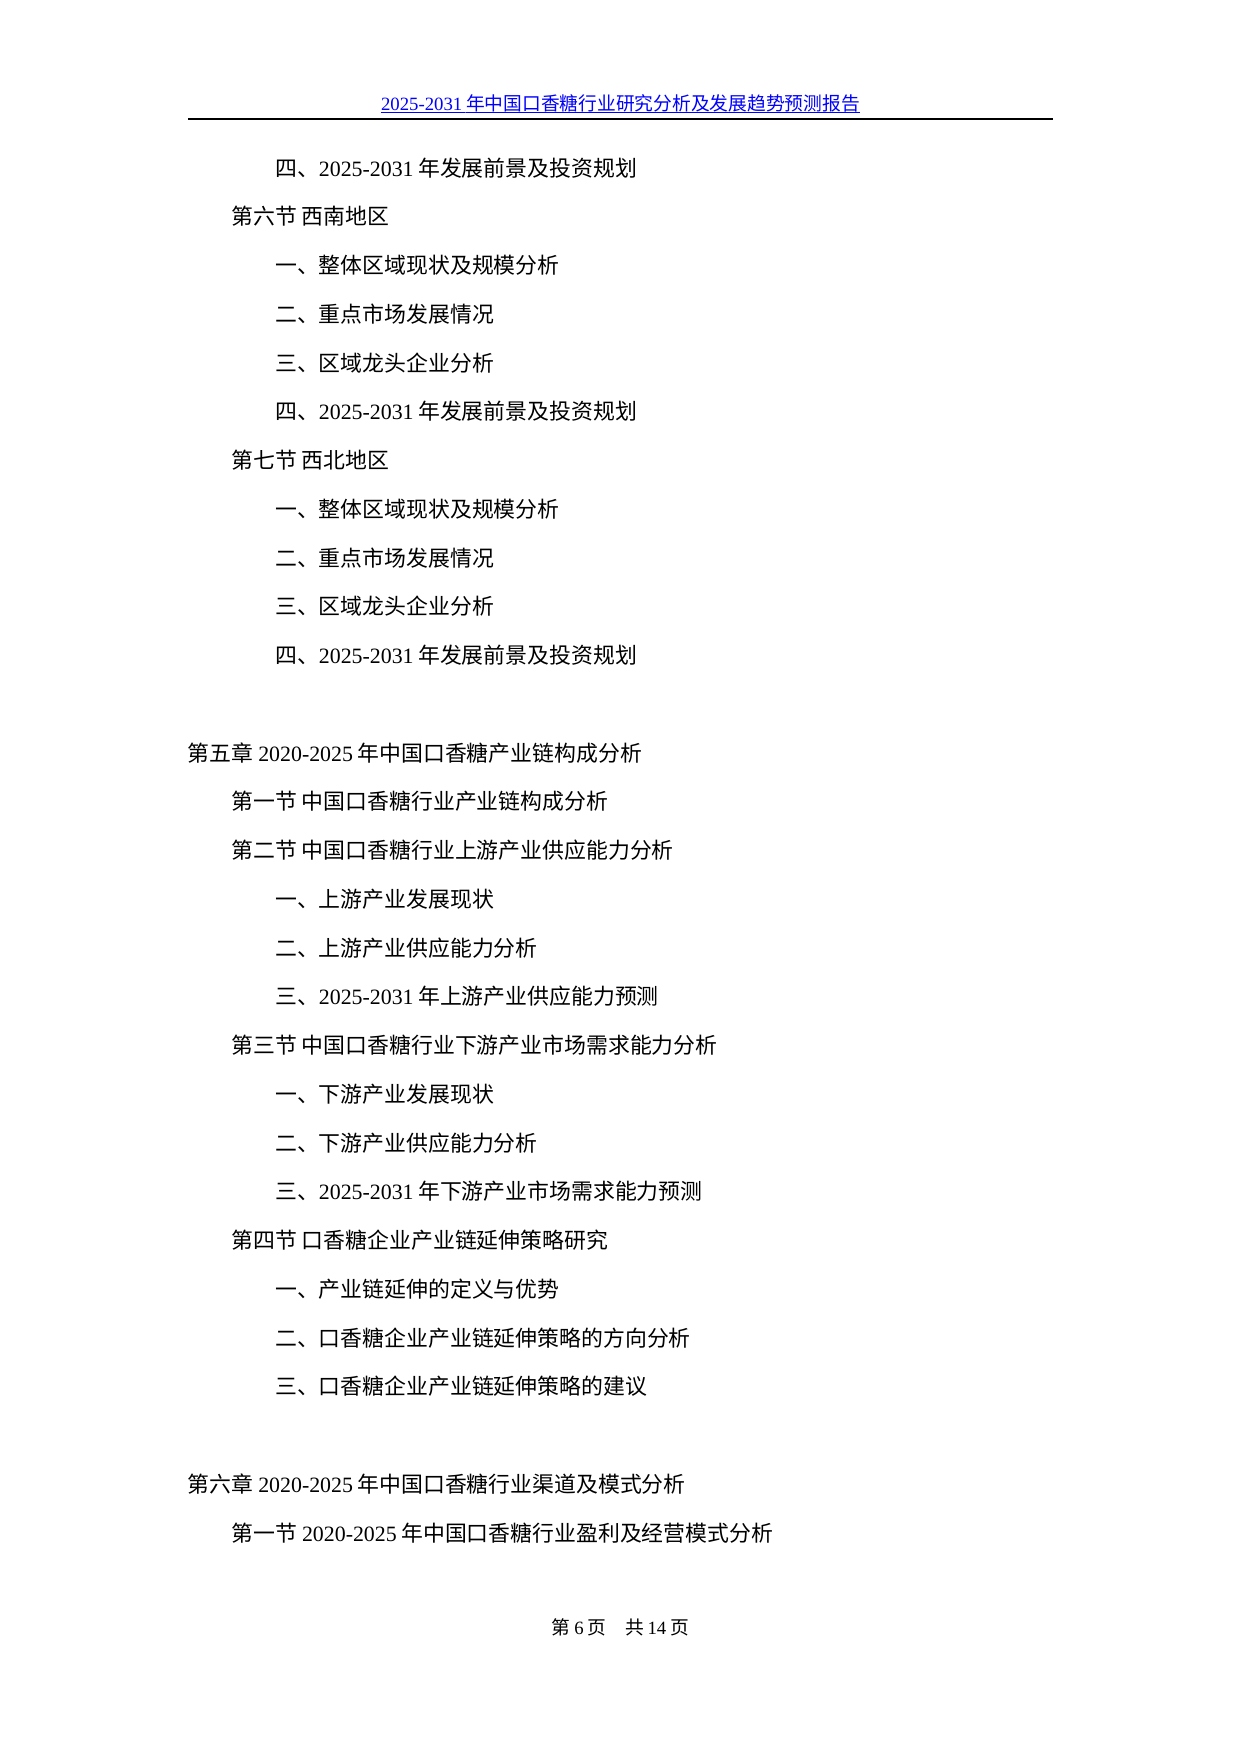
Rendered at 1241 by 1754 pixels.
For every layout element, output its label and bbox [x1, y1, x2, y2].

text [187, 150, 1053, 1548]
